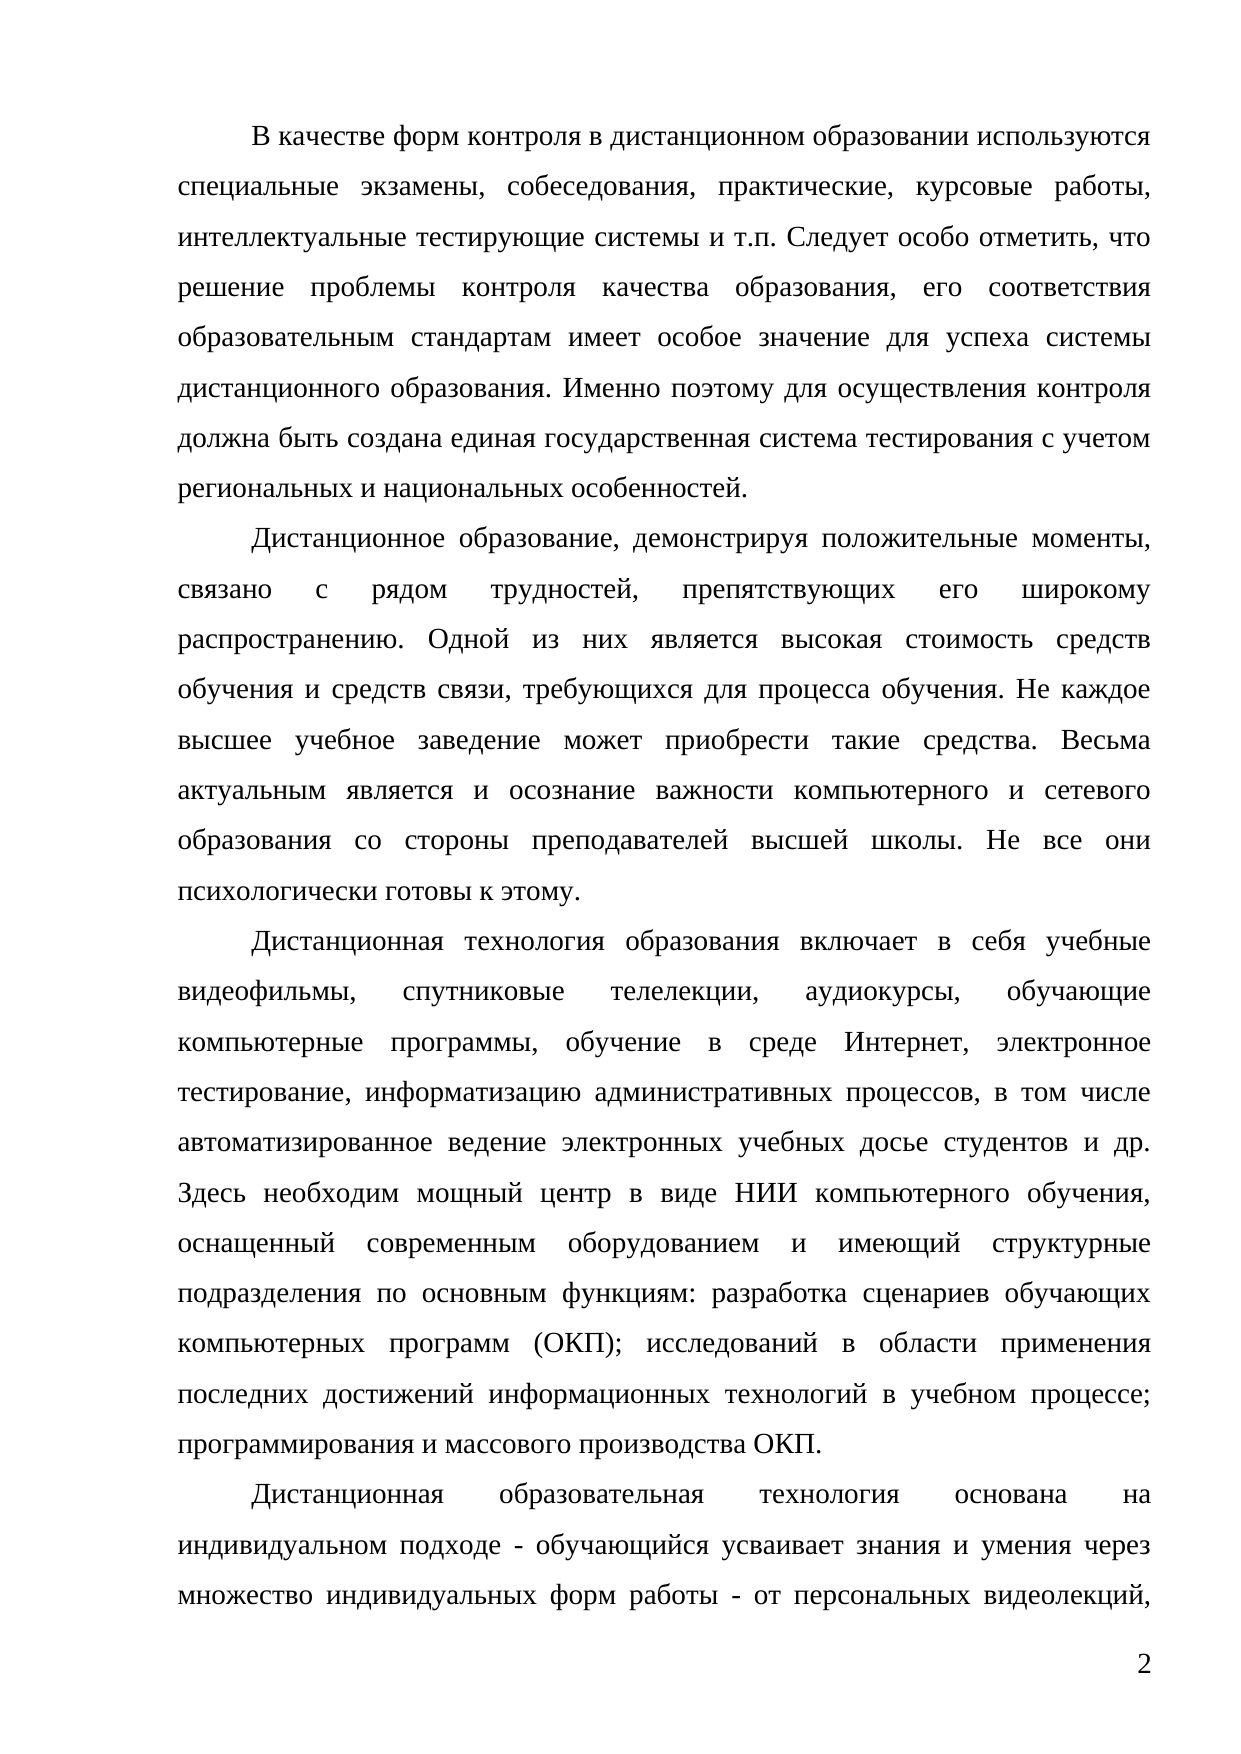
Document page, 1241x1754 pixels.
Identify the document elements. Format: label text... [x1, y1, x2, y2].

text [177, 1477, 1152, 1611]
text В качестве форм контроля в дистанционном образовании используются специальные экзамены, собеседования, практические, курсовые работы, интеллектуальные тестирующие системы и т.п. Следует особо отметить, что решение проблемы контроля качества образования, его соответствия образовательным стандартам имеет особое значение для успеха системы дистанционного образования. Именно поэтому для осуществления контроля должна быть создана единая государственная система тестирования с учетом региональных и национальных особенностей. [177, 118, 1152, 504]
text Дистанционное образование, демонстрируя положительные моменты, связано с рядом трудностей, препятствующих его широкому распространению. Одной из них является высокая стоимость средств обучения и средств связи, требующихся для процесса обучения. Не каждое высшее учебное заведение может приобрести такие средства. Весьма актуальным является и осознание важности компьютерного и сетевого образования со стороны преподавателей высшей школы. Не все они психологически готовы к этому. [177, 521, 1152, 906]
text Дистанционная технология образования включает в себя учебные видеофильмы, спутниковые телелекции, аудиокурсы, обучающие компьютерные программы, обучение в среде Интернет, электронное тестирование, информатизацию административных процессов, в том числе автоматизированное ведение электронных учебных досье студентов и др. Здесь необходим мощный центр в виде НИИ компьютерного обучения, оснащенный современным оборудованием и имеющий структурные подразделения по основным функциям: разработка сценариев обучающих компьютерных программ (ОКП); исследований в области применения последних достижений информационных технологий в учебном процессе; программирования и массового производства ОКП. [177, 923, 1152, 1460]
